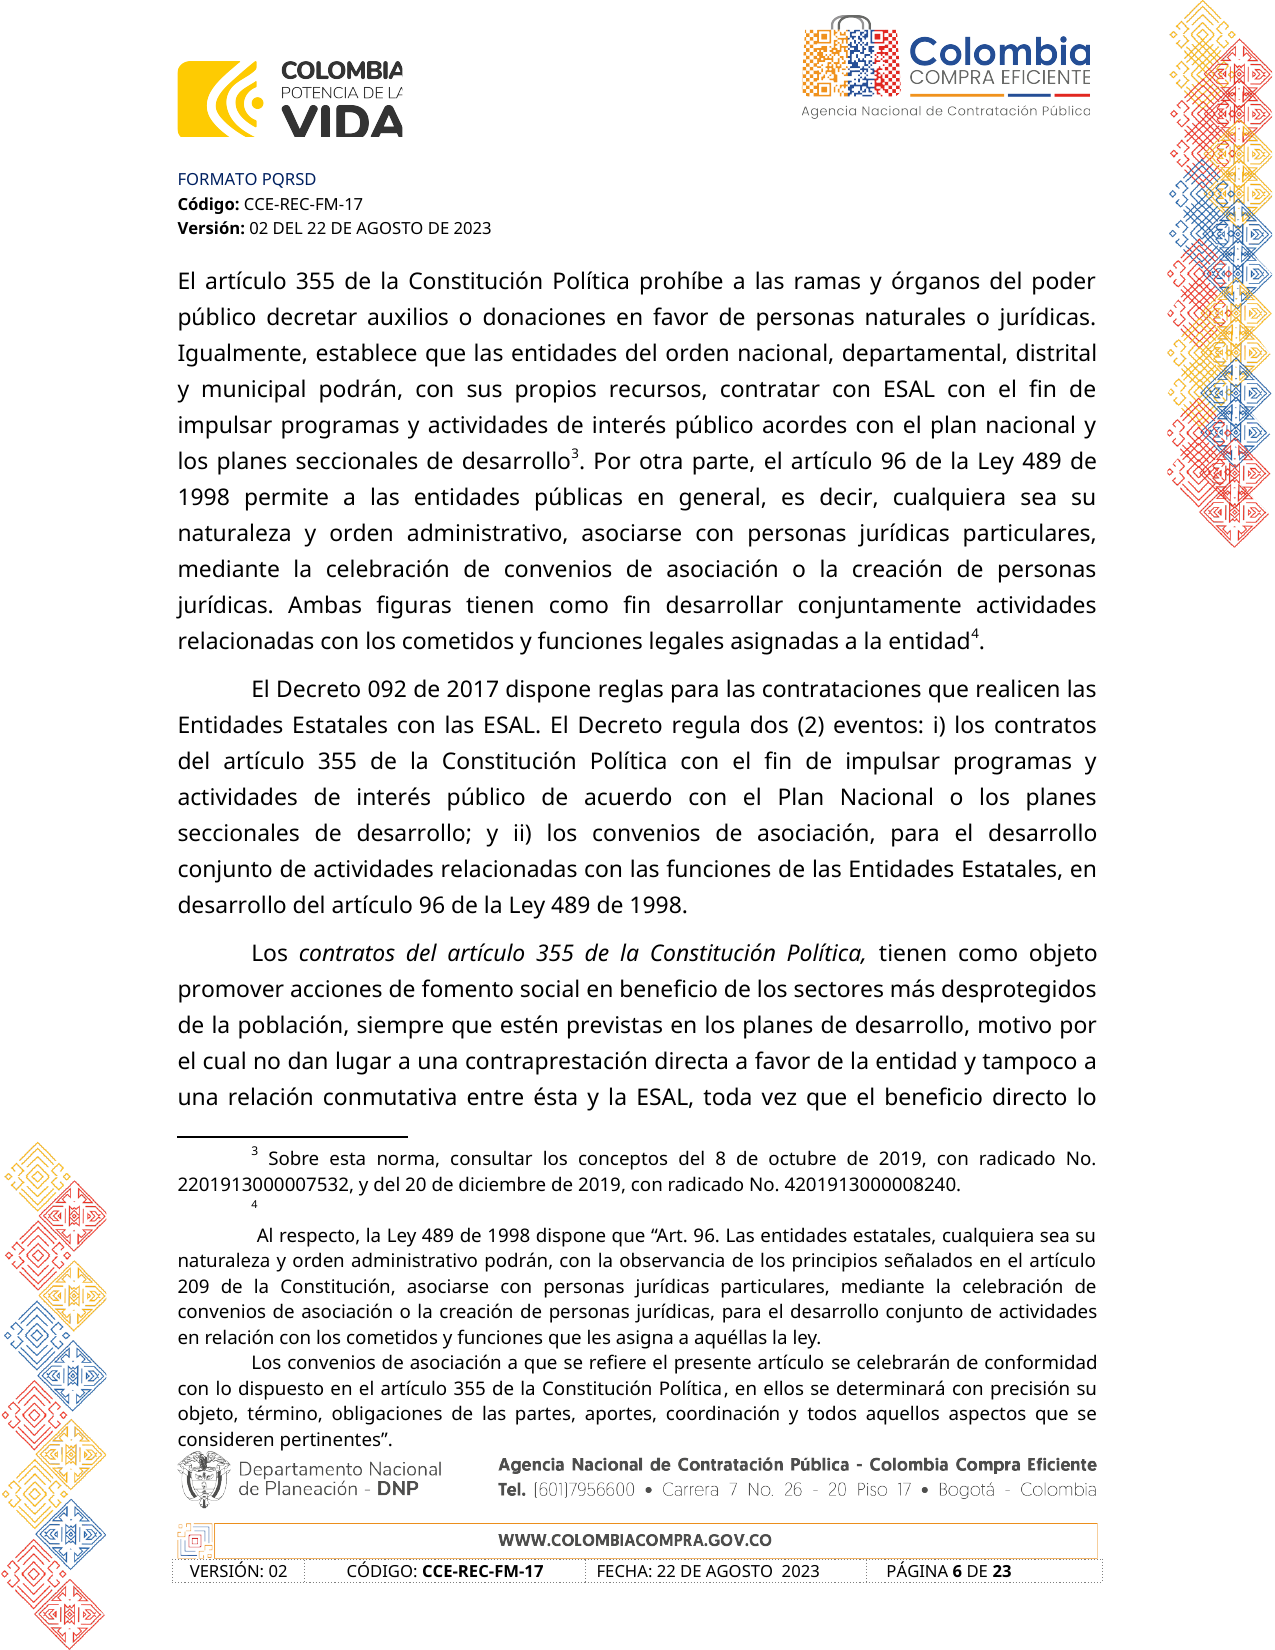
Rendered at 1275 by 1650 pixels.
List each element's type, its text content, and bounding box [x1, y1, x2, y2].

picture [177, 1451, 1098, 1559]
picture [0, 1141, 106, 1648]
picture [177, 61, 402, 137]
text Los contratos del artículo 355 de la Constitución Política, tienen como objeto promover acciones de fomento social en beneficio de los sectores más desprotegidos de la población, siempre que estén previstas en los planes de desarrollo, motivo por el cual no dan lugar a una contraprestación directa a favor de la entidad y tampoco a una relación conmutativa entre ésta y la ESAL, toda vez que el beneficio directo lo recibirán, en últimas, los sectores de este tipo de acciones de fomento. Para celebrar estos contratos, según lo establece el artículo 3 del Decreto 092 de 2017, por regla general, la entidad debe adelantar un proceso competitivo para seleccionar la ESAL contratista. En particular, debe verificar el cumplimiento de los siguientes requisitos: i) que el objeto del contrato corresponda a programas y actividades de interés público acordes con el Plan Nacional o Seccional de Desarrollo; y ii) que no haya una contraprestación directa a favor de la Entidad Estatal, es decir, que el programa o actividad a desarrollar esté dirigida al beneficio de la población en general, ya que cuando se adquieren bienes y servicios o se ejecutan obras en una relación conmutativa, las normas aplicables son las del Estatuto General de Contratación de la Administración Pública, en adelante EGCAP. [177, 937, 1098, 1112]
text El artículo 355 de la Constitución Política prohíbe a las ramas y órganos del poder público decretar auxilios o donaciones en favor de personas naturales o jurídicas. Igualmente, establece que las entidades del orden nacional, departamental, distrital y municipal podrán, con sus propios recursos, contratar con ESAL con el fin de impulsar programas y actividades de interés público acordes con el plan nacional y los planes seccionales de desarrollo. Por otra parte, el artículo 96 de la Ley 489 de 1998 permite a las entidades públicas en general, es decir, cualquiera sea su naturaleza y orden administrativo, asociarse con personas jurídicas particulares, mediante la celebración de convenios de asociación o la creación de personas jurídicas. Ambas figuras tienen como fin desarrollar conjuntamente actividades relacionadas con los cometidos y funciones legales asignadas a la entidad. [177, 265, 1098, 656]
picture [1165, 0, 1272, 545]
picture [801, 15, 1090, 119]
text El Decreto 092 de 2017 dispone reglas para las contrataciones que realicen las Entidades Estatales con las ESAL. El Decreto regula dos (2) eventos: i) los contratos del artículo 355 de la Constitución Política con el fin de impulsar programas y actividades de interés público de acuerdo con el Plan Nacional o los planes seccionales de desarrollo; y ii) los convenios de asociación, para el desarrollo conjunto de actividades relacionadas con las funciones de las Entidades Estatales, en desarrollo del artículo 96 de la Ley 489 de 1998. [177, 673, 1098, 920]
